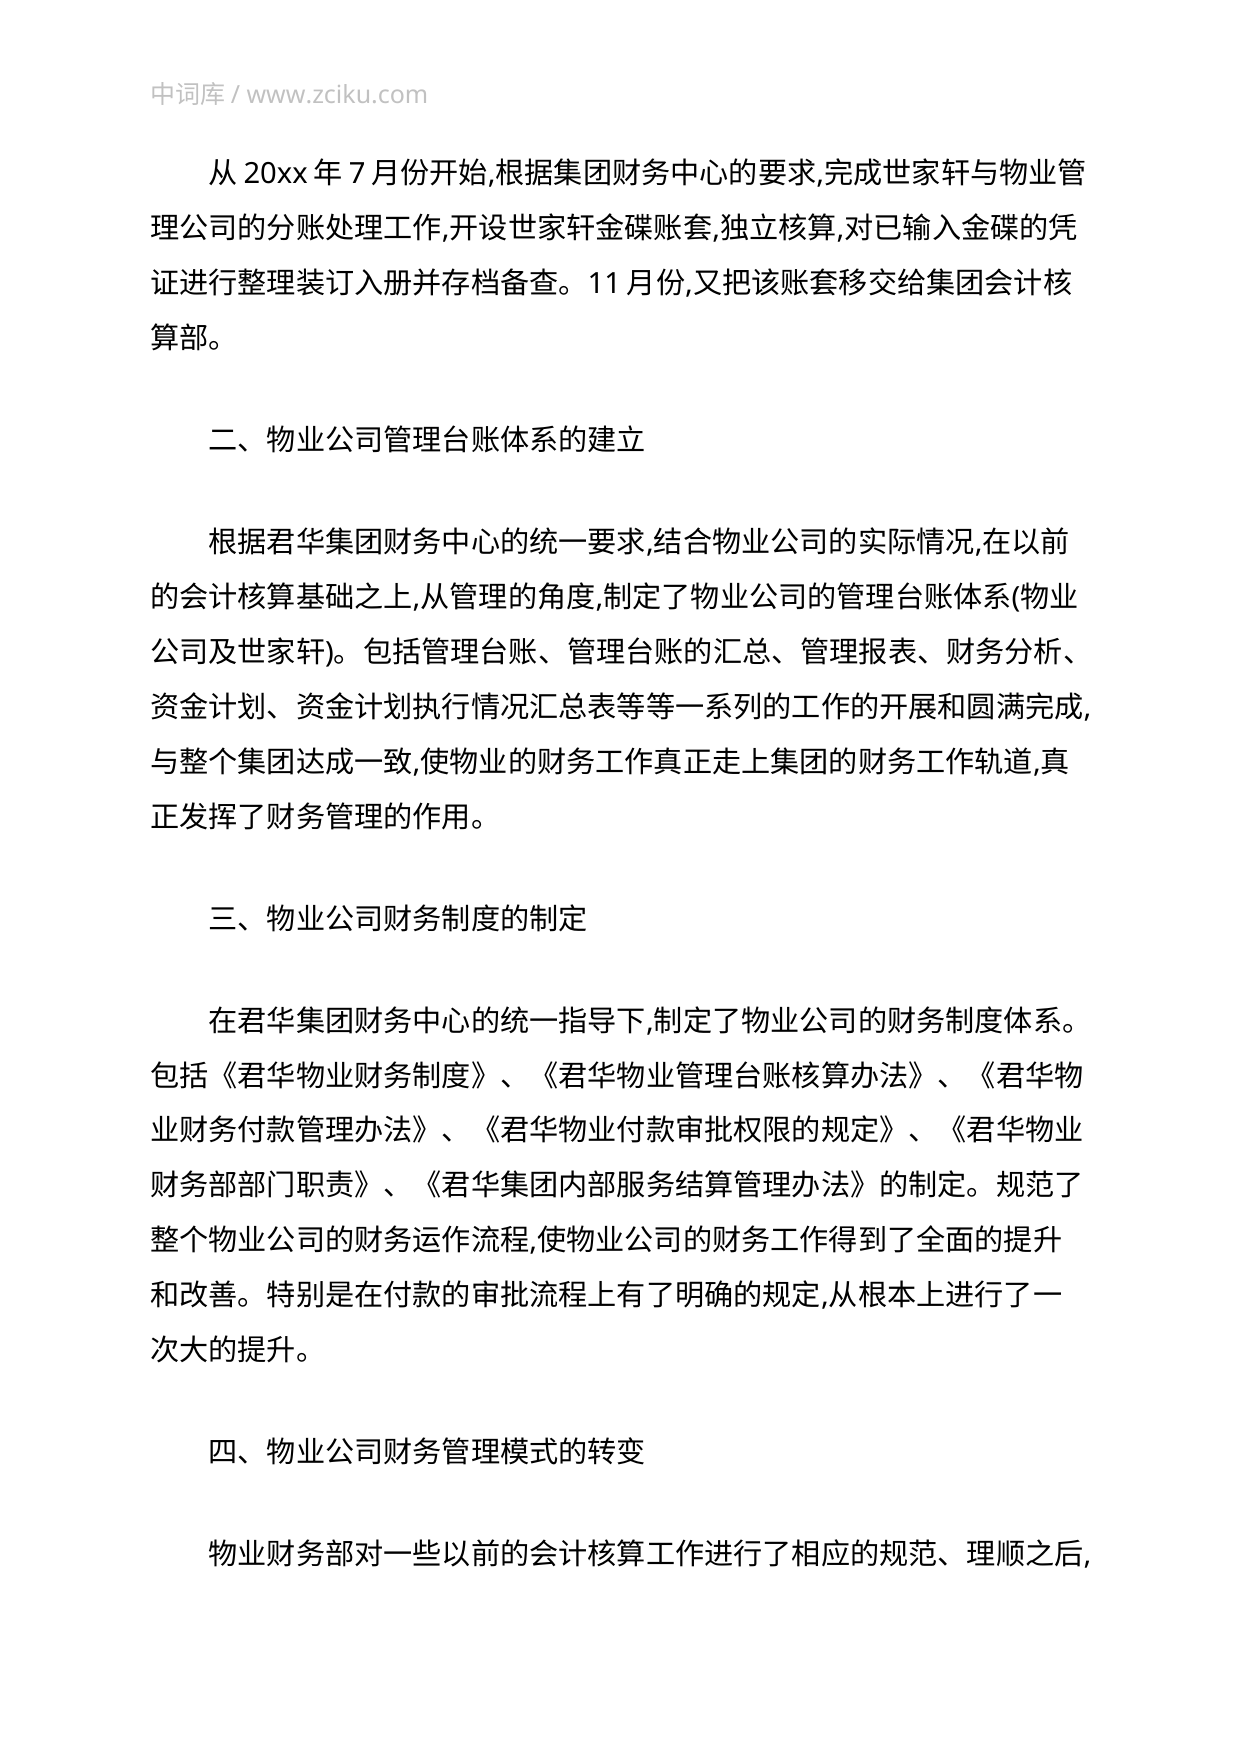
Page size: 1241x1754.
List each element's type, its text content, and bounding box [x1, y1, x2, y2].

text 从20xx年7月份开始,根据集团财务中心的要求,完成世家轩与物业管理公司的分账处理工作,开设世家轩金碟账套,独立核算,对已输入金碟的凭证进行整理装订入册并存档备查。11月份,又把该账套移交给集团会计核算部。 [150, 150, 1090, 357]
text 在君华集团财务中心的统一指导下,制定了物业公司的财务制度体系。包括《君华物业财务制度》、《君华物业管理台账核算办法》、《君华物业财务付款管理办法》、《君华物业付款审批权限的规定》、《君华物业财务部部门职责》、《君华集团内部服务结算管理办法》的制定。规范了整个物业公司的财务运作流程,使物业公司的财务工作得到了全面的提升和改善。特别是在付款的审批流程上有了明确的规定,从根本上进行了一次大的提升。 [150, 997, 1090, 1369]
text 三、物业公司财务制度的制定 [150, 895, 1090, 938]
text 根据君华集团财务中心的统一要求,结合物业公司的实际情况,在以前的会计核算基础之上,从管理的角度,制定了物业公司的管理台账体系(物业公司及世家轩)。包括管理台账、管理台账的汇总、管理报表、财务分析、资金计划、资金计划执行情况汇总表等等一系列的工作的开展和圆满完成,与整个集团达成一致,使物业的财务工作真正走上集团的财务工作轨道,真正发挥了财务管理的作用。 [150, 518, 1090, 836]
text 二、物业公司管理台账体系的建立 [150, 417, 1090, 459]
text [150, 1530, 1090, 1573]
text 四、物业公司财务管理模式的转变 [150, 1428, 1090, 1471]
